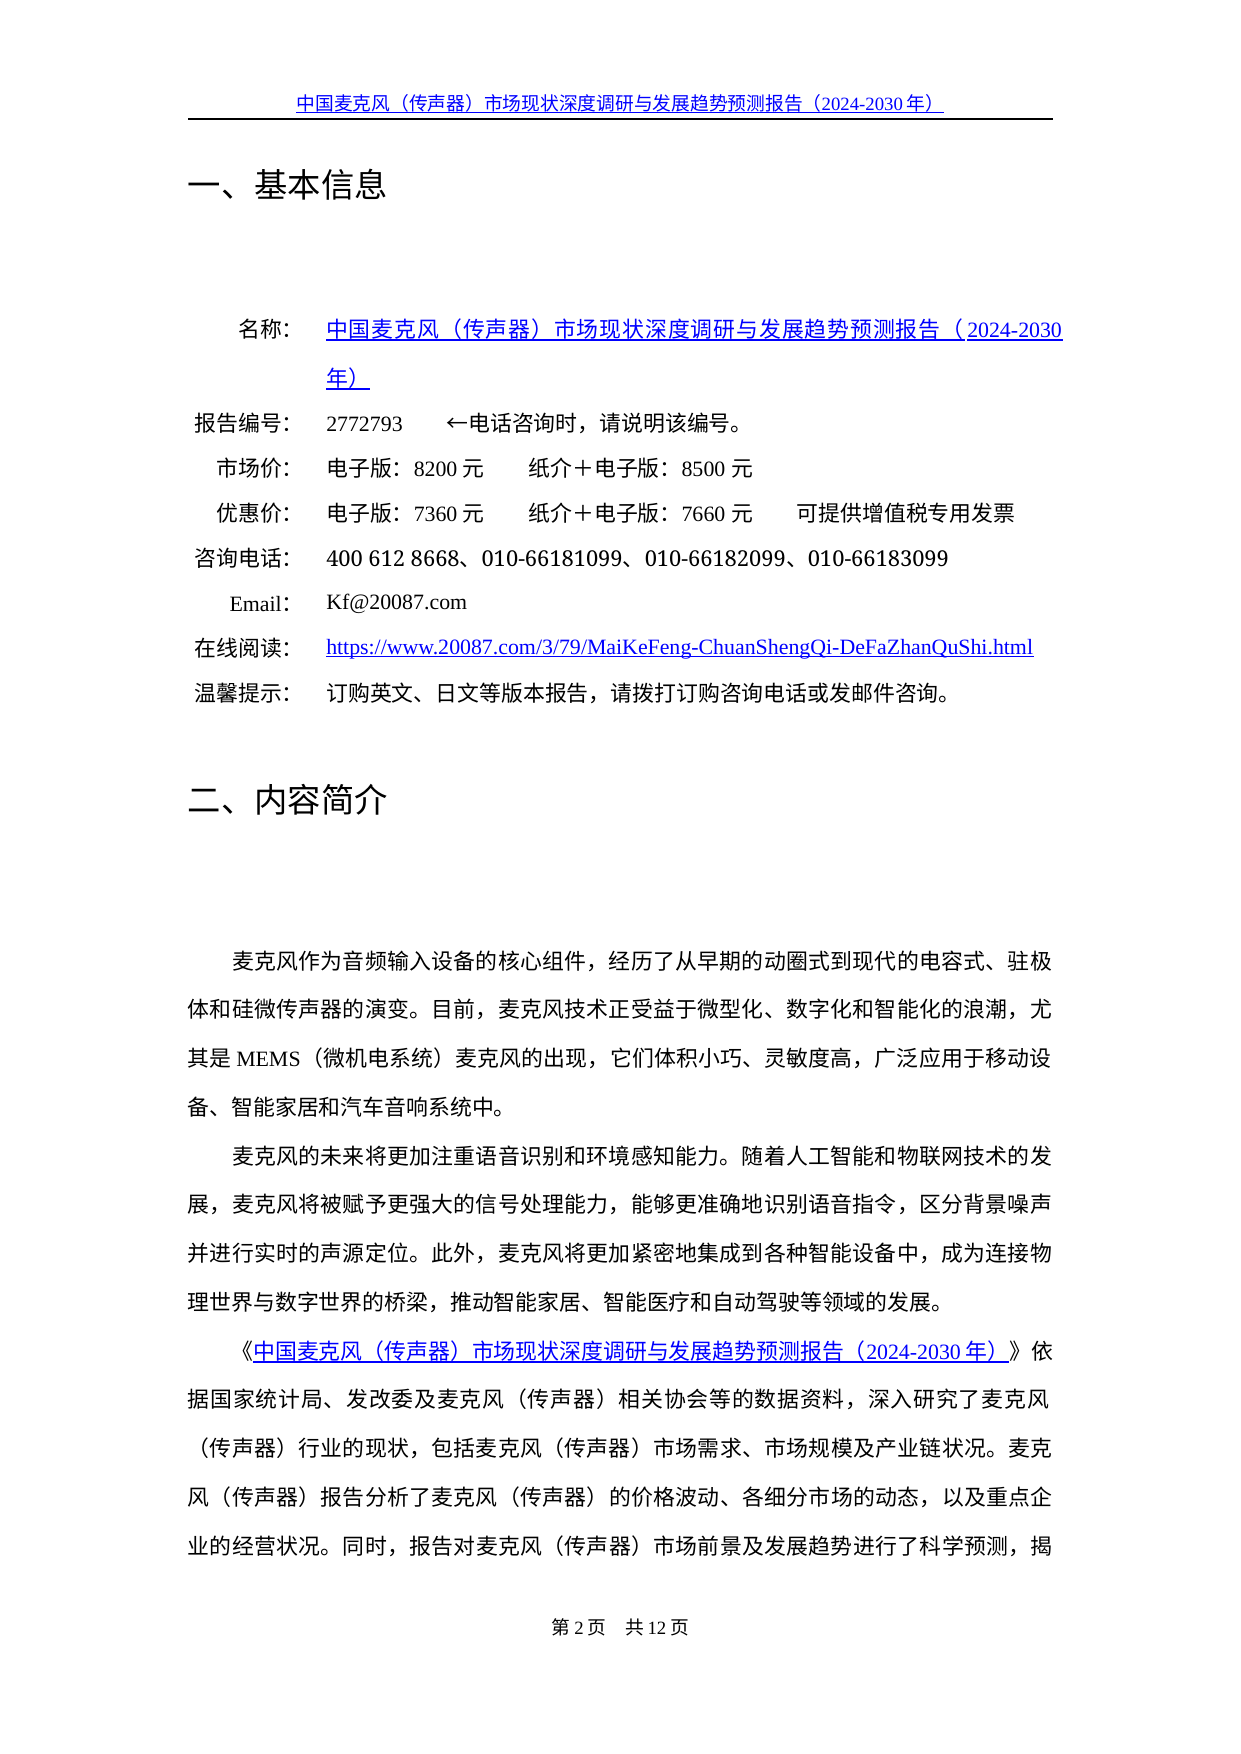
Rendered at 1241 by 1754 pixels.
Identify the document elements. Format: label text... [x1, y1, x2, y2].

table_cell 优惠价： [167, 495, 315, 540]
table_cell 报告编号： [167, 405, 315, 450]
table_header 中国麦克风（传声器）市场现状深度调研与发展趋势预测报告（2024-2030年） [315, 312, 1073, 405]
table_cell 电子版：7360 元 纸介＋电子版：7660 元 可提供增值税专用发票 [315, 495, 1073, 540]
table_cell 市场价： [167, 450, 315, 495]
table_cell 咨询电话： [167, 540, 315, 585]
table_cell Email： [167, 585, 315, 630]
table_cell 温馨提示： [167, 675, 315, 720]
table_cell 2772793 ←电话咨询时，请说明该编号。 [315, 405, 1073, 450]
title 二、内容简介 [187, 766, 1053, 831]
table_cell 在线阅读： [167, 630, 315, 675]
table_header 名称： [167, 312, 315, 405]
title 一、基本信息 [187, 150, 1053, 215]
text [187, 943, 1053, 1561]
table_cell Kf@20087.com [315, 585, 1073, 630]
table_cell 400 612 8668、010-66181099、010-66182099、010-66183099 [315, 540, 1073, 585]
table_cell 电子版：8200 元 纸介＋电子版：8500 元 [315, 450, 1073, 495]
table_cell [315, 630, 1073, 675]
table_cell 订购英文、日文等版本报告，请拨打订购咨询电话或发邮件咨询。 [315, 675, 1073, 720]
